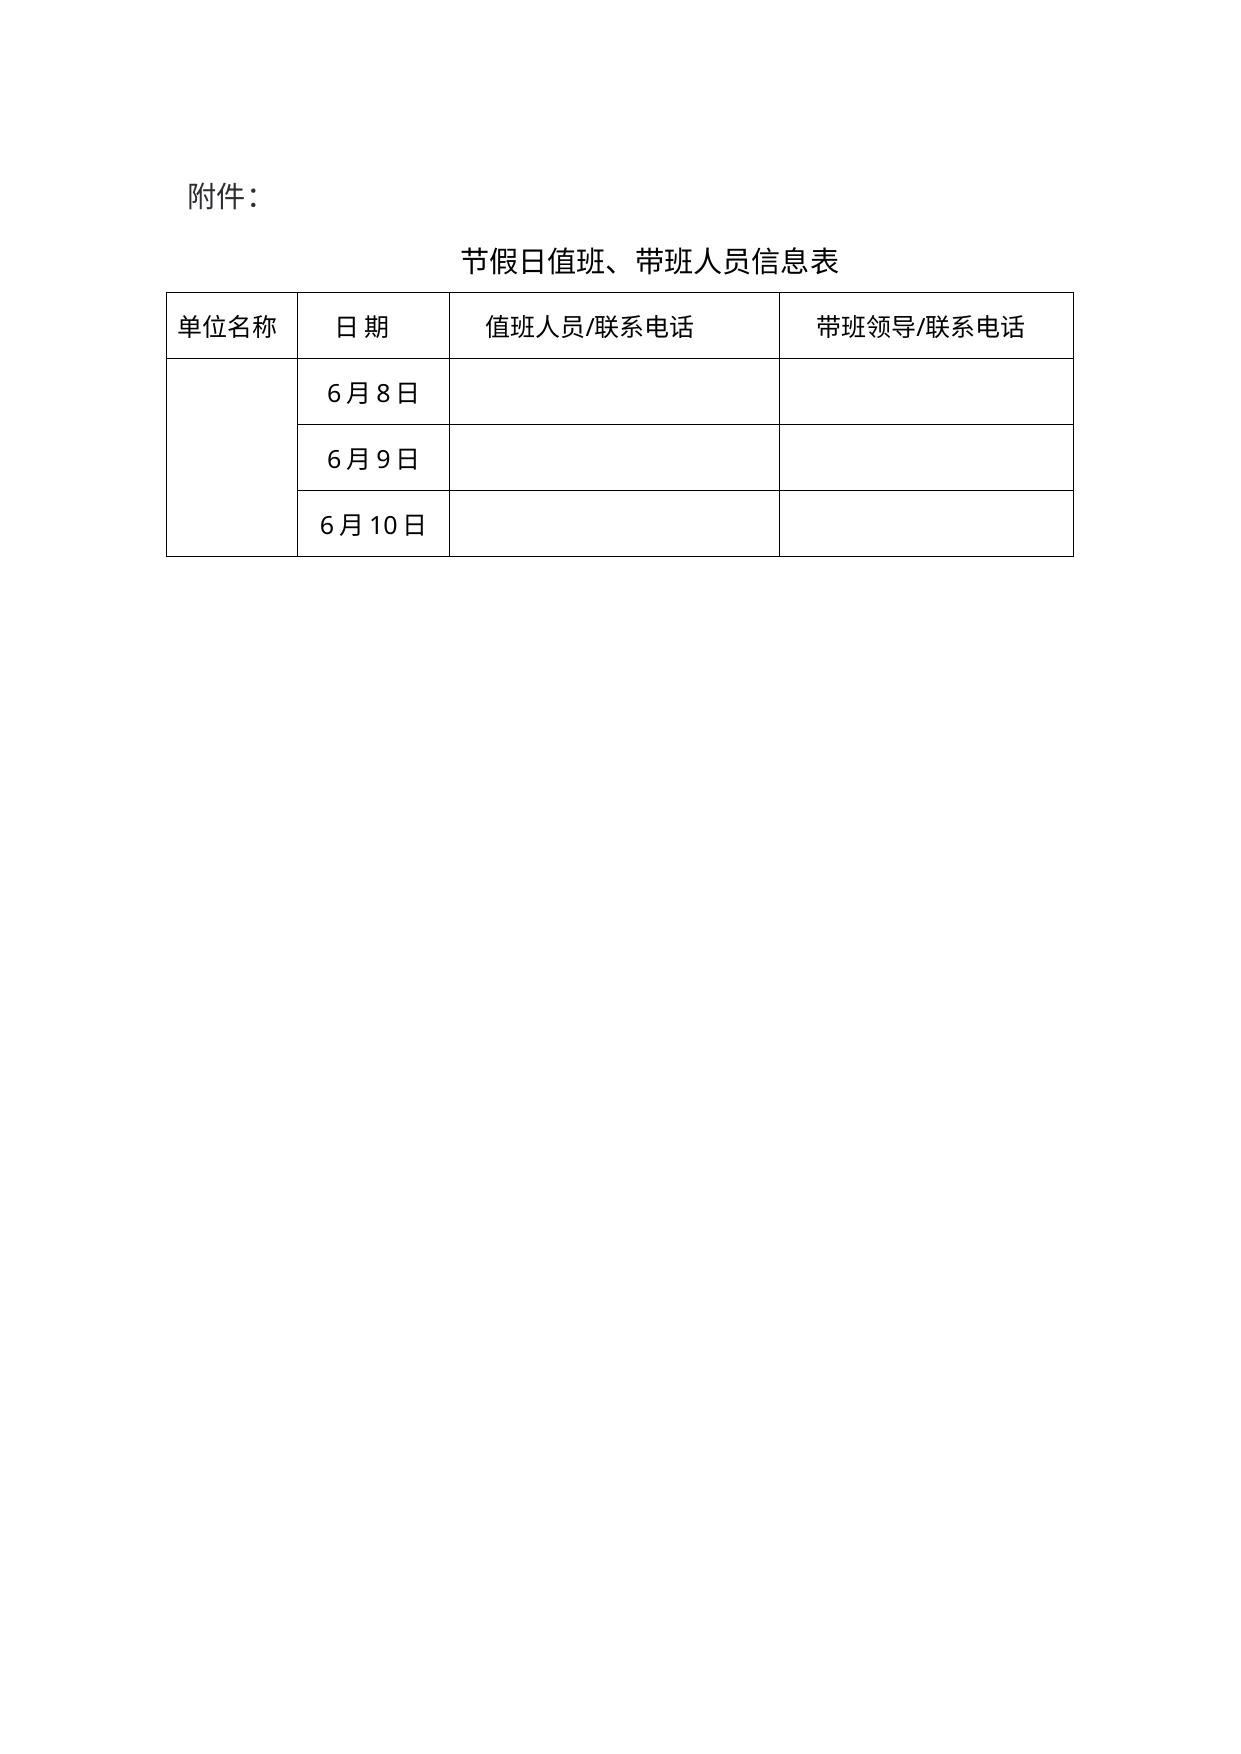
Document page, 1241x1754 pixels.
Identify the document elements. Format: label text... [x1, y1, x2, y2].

text 节假日值班、带班人员信息表 [187, 227, 1053, 292]
table_cell 6月9日 [298, 425, 449, 490]
table_cell 6月8日 [298, 359, 449, 424]
table_cell [780, 425, 1073, 490]
table_header 单位名称 [167, 293, 297, 358]
table_cell [780, 359, 1073, 424]
table_cell [450, 425, 779, 490]
table_header 日 期 [298, 293, 449, 358]
table_cell [780, 491, 1073, 556]
table_cell 6月10日 [298, 491, 449, 556]
table_cell [167, 359, 297, 556]
text 附件： [187, 162, 1053, 227]
table_cell [450, 491, 779, 556]
table_header 带班领导/联系电话 [780, 293, 1073, 358]
table_header 值班人员/联系电话 [450, 293, 779, 358]
table_cell [450, 359, 779, 424]
